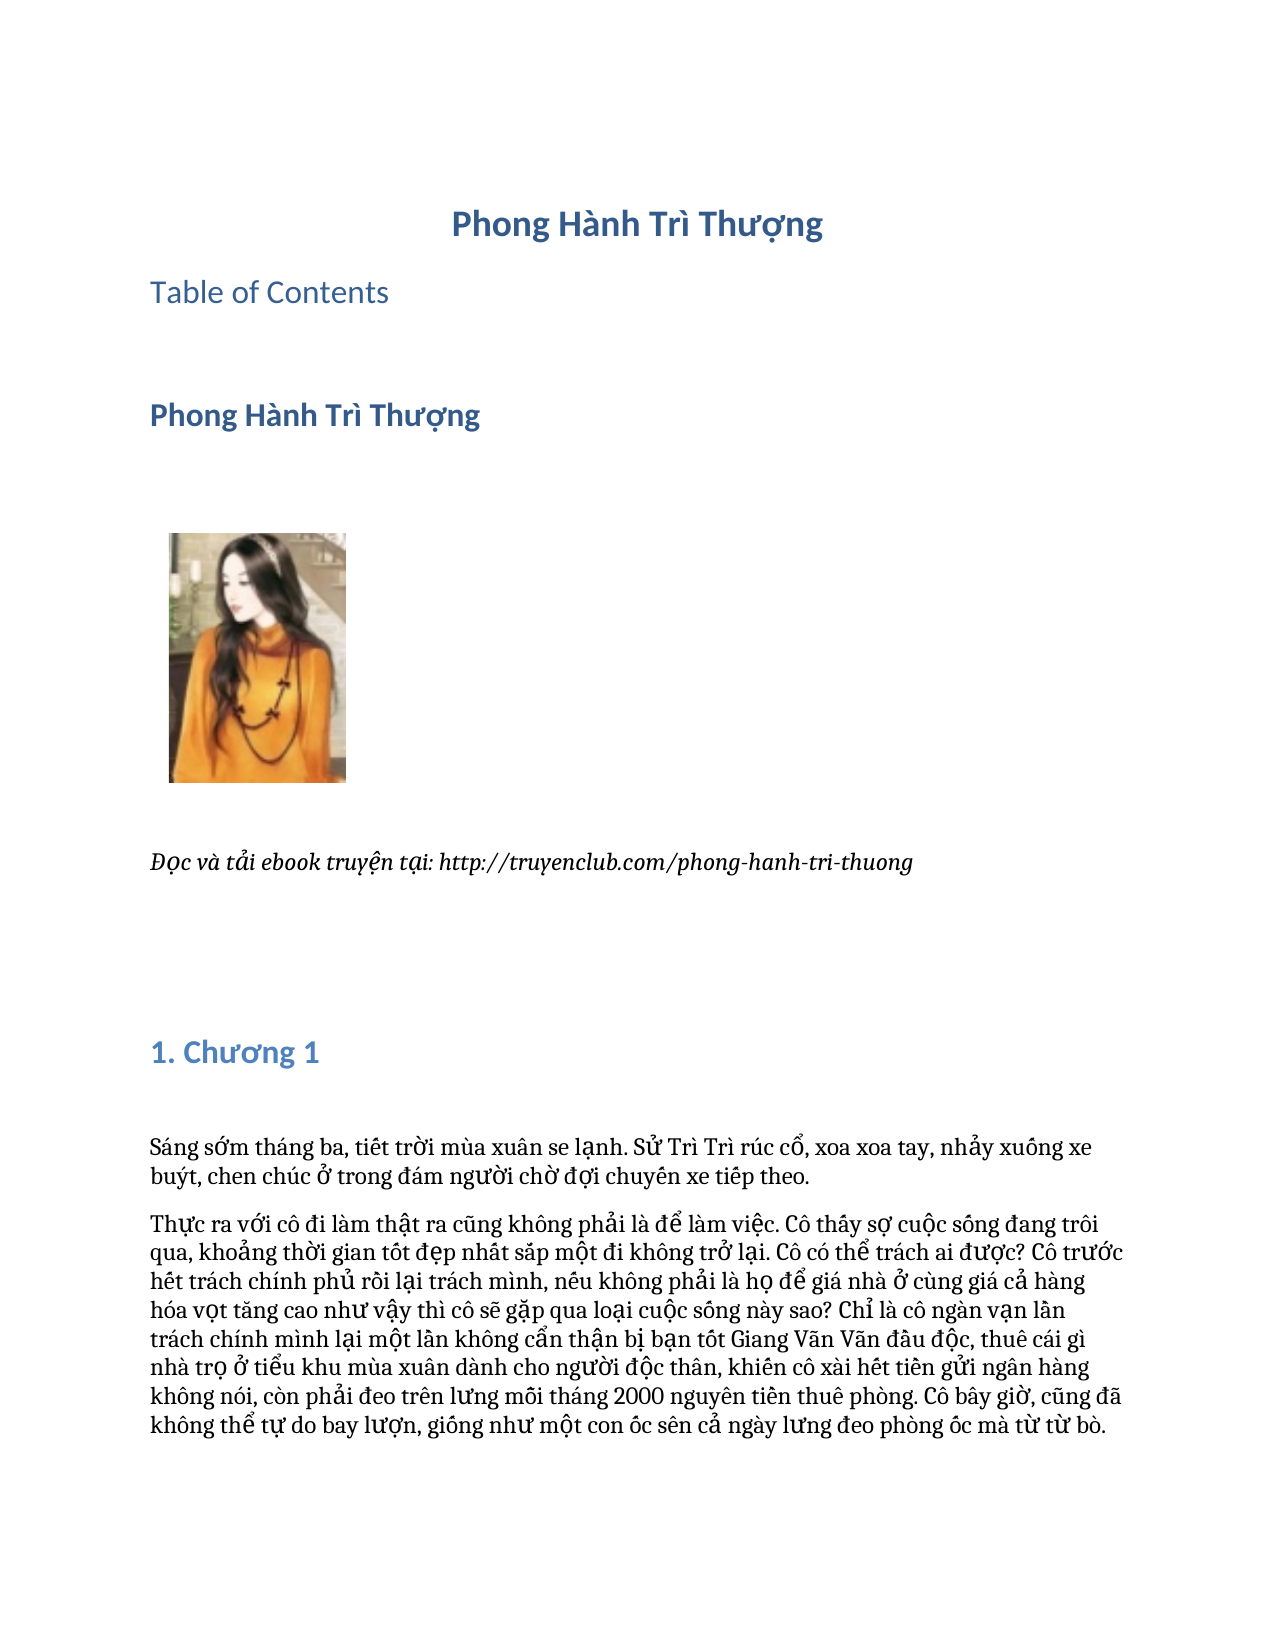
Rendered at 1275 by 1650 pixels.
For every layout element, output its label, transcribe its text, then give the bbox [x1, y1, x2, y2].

text Đọc và tải ebook truyện tại: http://truyenclub.com/phong-hanh-tri-thuong [150, 791, 1125, 906]
table_header [139, 529, 1275, 787]
title Phong Hành Trì Thượng [150, 200, 1125, 246]
subtitle Phong Hành Trì Thượng [150, 393, 1125, 434]
text Thực ra với cô đi làm thật ra cũng không phải là để làm việc. Cô thấy sợ cuộc sống đang trôi qua, khoảng thời gian tốt đẹp nhất sắp một đi không trở lại. Cô có thể trách ai được? Cô trước hết trách chính phủ rồi lại trách mình, nếu không phải là họ để giá nhà ở cùng giá cả hàng hóa vọt tăng cao như vậy thì cô sẽ gặp qua loại cuộc sống này sao? Chỉ là cô ngàn vạn lần trách chính mình lại một lần không cẩn thận bị bạn tốt Giang Vãn Vãn đầu độc, thuê cái gì nhà trọ ở tiểu khu mùa xuân dành cho người độc thân, khiến cô xài hết tiền gửi ngân hàng không nói, còn phải đeo trên lưng mỗi tháng 2000 nguyên tiền thuê phòng. Cô bây giờ, cũng đã không thể tự do bay lượn, giống như một con ốc sên cả ngày lưng đeo phòng ốc mà từ từ bò. [150, 1209, 1125, 1439]
text Sáng sớm tháng ba, tiết trời mùa xuân se lạnh. Sử Trì Trì rúc cổ, xoa xoa tay, nhảy xuống xe buýt, chen chúc ở trong đám người chờ đợi chuyến xe tiếp theo. [150, 1076, 1125, 1191]
subtitle 1. Chương 1 [150, 1031, 1125, 1072]
picture [168, 533, 346, 783]
